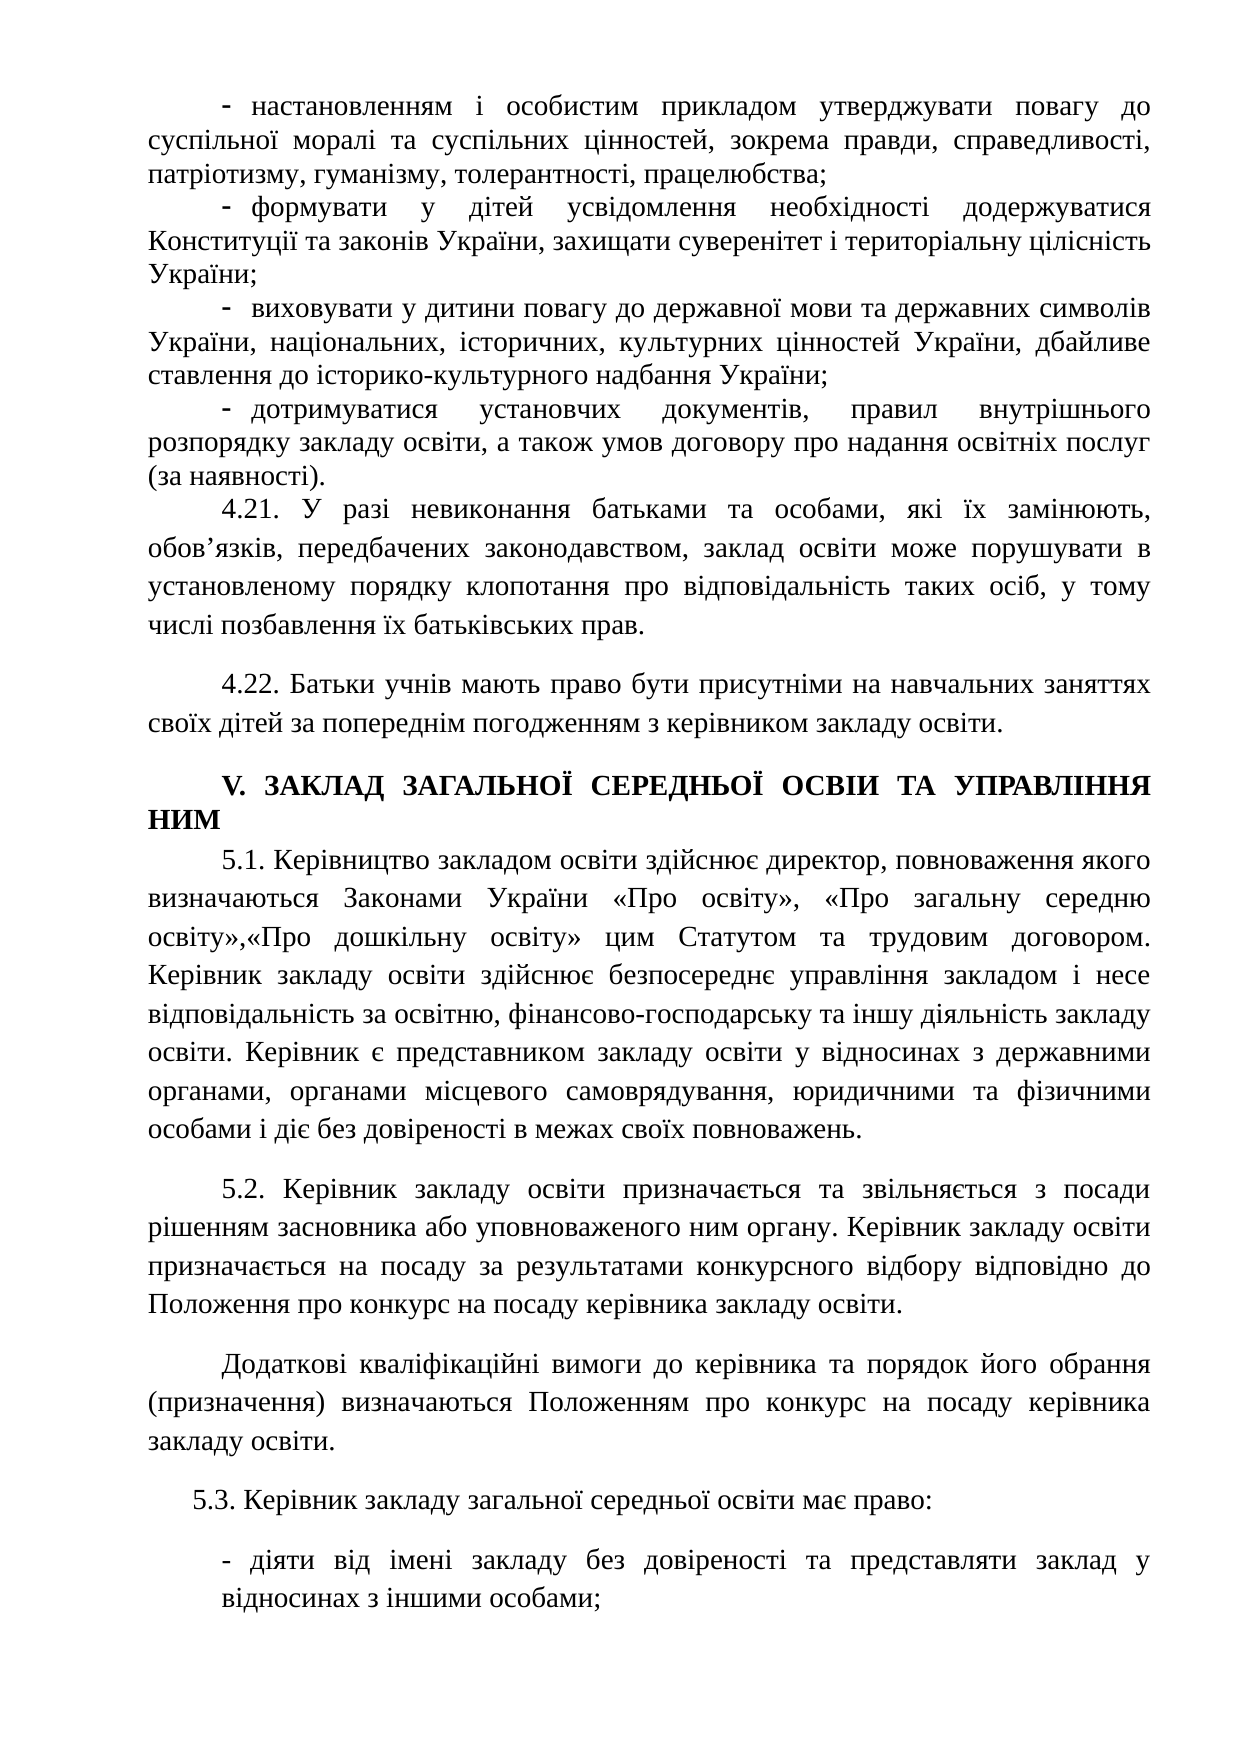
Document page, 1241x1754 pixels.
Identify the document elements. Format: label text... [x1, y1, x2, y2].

list виховувати у дитини повагу до державної мови та державних символів України, національних, історичних, культурних цінностей України, дбайливе ставлення до історико-культурного надбання України; [148, 290, 1152, 391]
text 5.3. Керівник закладу загальної середньої освіти має право: [192, 1482, 1152, 1516]
text Додаткові кваліфікаційні вимоги до керівника та порядок його обрання (призначення) визначаються Положенням про конкурс на посаду керівника закладу освіти. [148, 1346, 1152, 1457]
list формувати у дітей усвідомлення необхідності додержуватися Конституції та законів України, захищати суверенітет і територіальну цілісність України; [148, 189, 1152, 290]
list настановленням і особистим прикладом утверджувати повагу до суспільної моралі та суспільних цінностей, зокрема правди, справедливості, патріотизму, гуманізму, толерантності, працелюбства; [148, 88, 1152, 189]
subtitle V. ЗАКЛАД ЗАГАЛЬНОЇ СЕРЕДНЬОЇ ОСВІИ ТА УПРАВЛІННЯ НИМ [148, 768, 1152, 836]
text 5.2. Керівник закладу освіти призначається та звільняється з посади рішенням засновника або уповноваженого ним органу. Керівник закладу освіти призначається на посаду за результатами конкурсного відбору відповідно до Положення про конкурс на посаду керівника закладу освіти. [148, 1171, 1152, 1320]
text 4.21. У разі невиконання батьками та особами, які їх замінюють, обов’язків, передбачених законодавством, заклад освіти може порушувати в установленому порядку клопотання про відповідальність таких осіб, у тому числі позбавлення їх батьківських прав. [148, 491, 1152, 641]
text - діяти від імені закладу без довіреності та представляти заклад у відносинах з іншими особами; [221, 1542, 1152, 1614]
list дотримуватися установчих документів, правил внутрішнього розпорядку закладу освіти, а також умов договору про надання освітніх послуг (за наявності). [148, 391, 1152, 491]
text 5.1. Керівництво закладом освіти здійснює директор, повноваження якого визначаються Законами України «Про освіту», «Про загальну середню освіту»,«Про дошкільну освіту» цим Статутом та трудовим договором. Керівник закладу освіти здійснює безпосереднє управління закладом і несе відповідальність за освітню, фінансово-господарську та іншу діяльність закладу освіти. Керівник є представником закладу освіти у відносинах з державними органами, органами місцевого самоврядування, юридичними та фізичними особами і діє без довіреності в межах своїх повноважень. [148, 842, 1152, 1145]
text 4.22. Батьки учнів мають право бути присутніми на навчальних заняттях своїх дітей за попереднім погодженням з керівником закладу освіти. [148, 666, 1152, 738]
